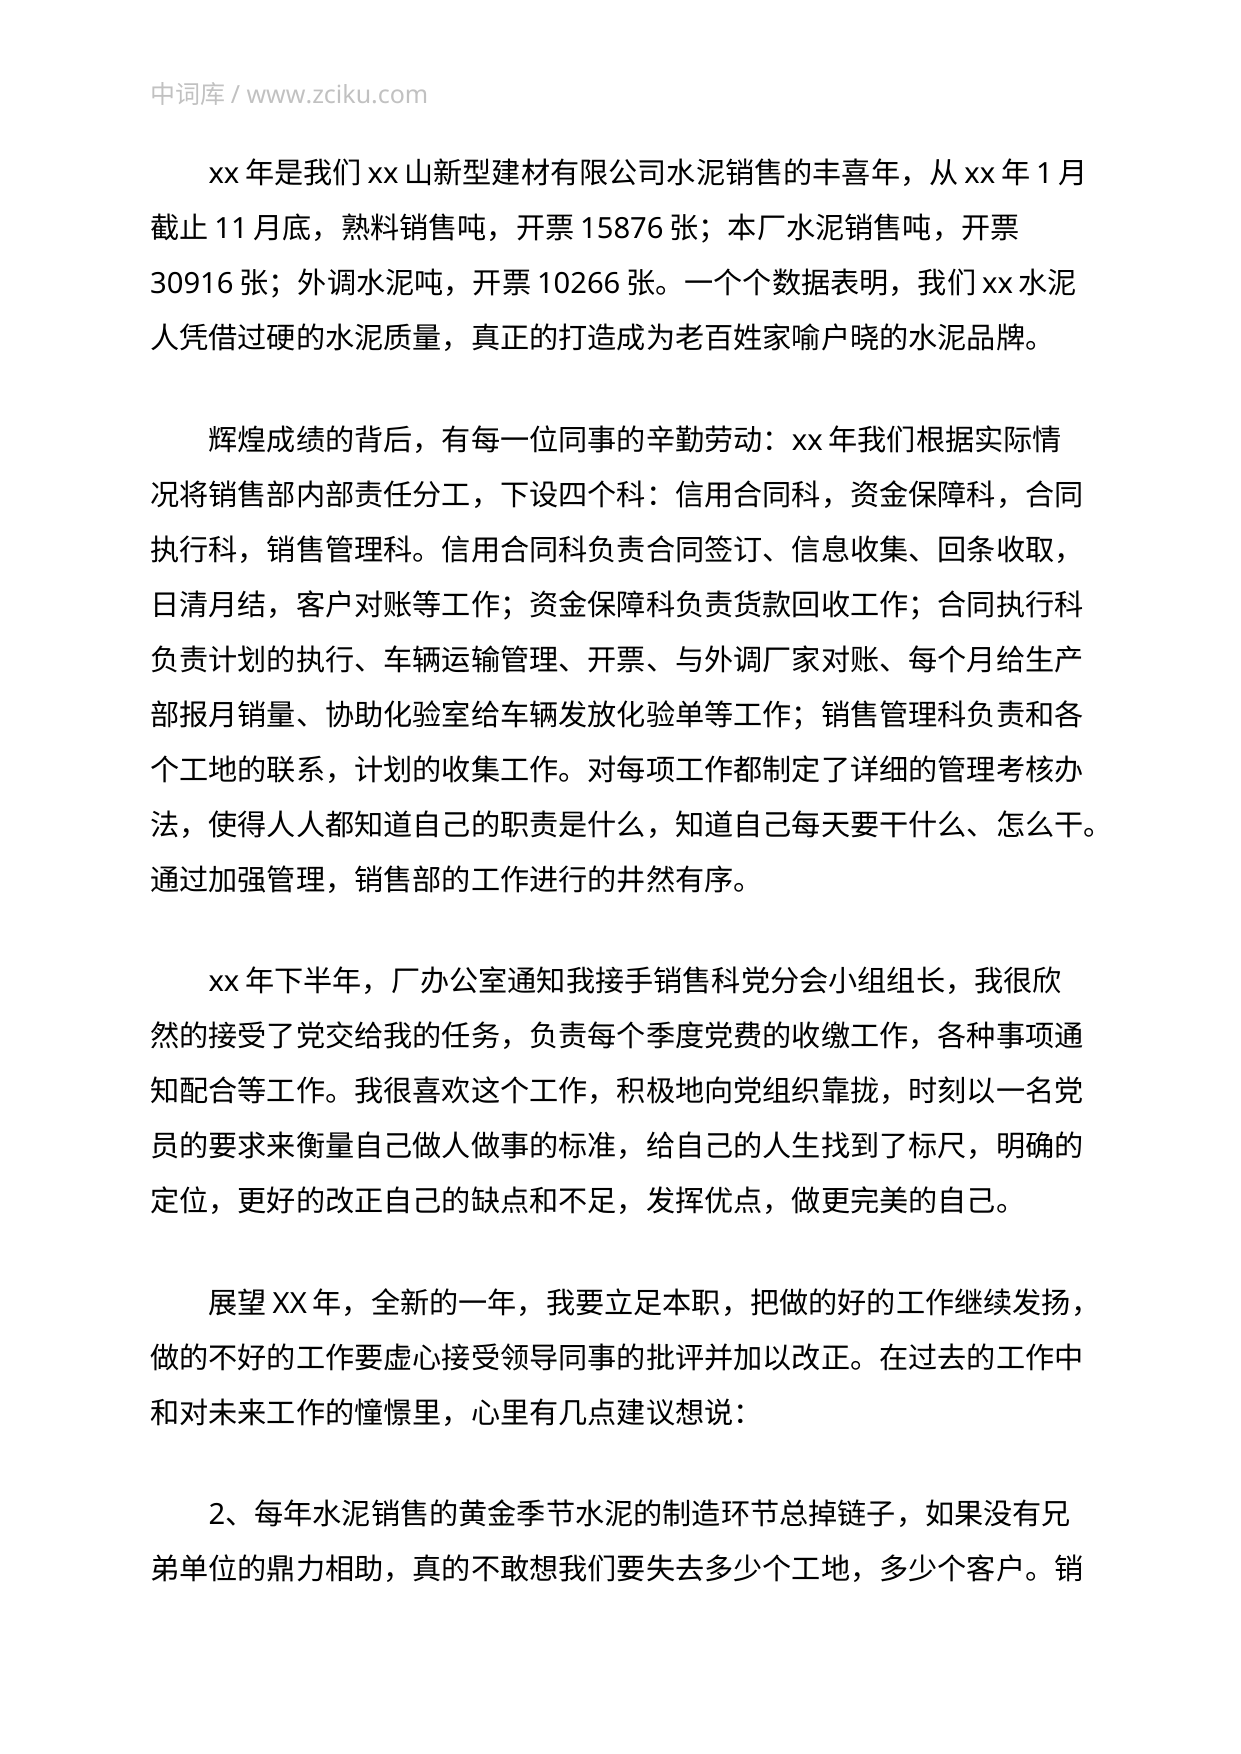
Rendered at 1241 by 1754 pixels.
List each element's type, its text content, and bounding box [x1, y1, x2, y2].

text xx年是我们xx山新型建材有限公司水泥销售的丰喜年，从xx年1月截止11月底，熟料销售吨，开票15876张；本厂水泥销售吨，开票30916张；外调水泥吨，开票10266张。一个个数据表明，我们xx水泥人凭借过硬的水泥质量，真正的打造成为老百姓家喻户晓的水泥品牌。 [150, 150, 1090, 357]
text xx年下半年，厂办公室通知我接手销售科党分会小组组长，我很欣然的接受了党交给我的任务，负责每个季度党费的收缴工作，各种事项通知配合等工作。我很喜欢这个工作，积极地向党组织靠拢，时刻以一名党员的要求来衡量自己做人做事的标准，给自己的人生找到了标尺，明确的定位，更好的改正自己的缺点和不足，发挥优点，做更完美的自己。 [150, 958, 1090, 1220]
text 展望XX年，全新的一年，我要立足本职，把做的好的工作继续发扬，做的不好的工作要虚心接受领导同事的批评并加以改正。在过去的工作中和对未来工作的憧憬里，心里有几点建议想说： [150, 1279, 1090, 1431]
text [150, 1491, 1090, 1588]
text 辉煌成绩的背后，有每一位同事的辛勤劳动：xx年我们根据实际情况将销售部内部责任分工，下设四个科：信用合同科，资金保障科，合同执行科，销售管理科。信用合同科负责合同签订、信息收集、回条收取，日清月结，客户对账等工作；资金保障科负责货款回收工作；合同执行科负责计划的执行、车辆运输管理、开票、与外调厂家对账、每个月给生产部报月销量、协助化验室给车辆发放化验单等工作；销售管理科负责和各个工地的联系，计划的收集工作。对每项工作都制定了详细的管理考核办法，使得人人都知道自己的职责是什么，知道自己每天要干什么、怎么干。通过加强管理，销售部的工作进行的井然有序。 [150, 417, 1090, 898]
